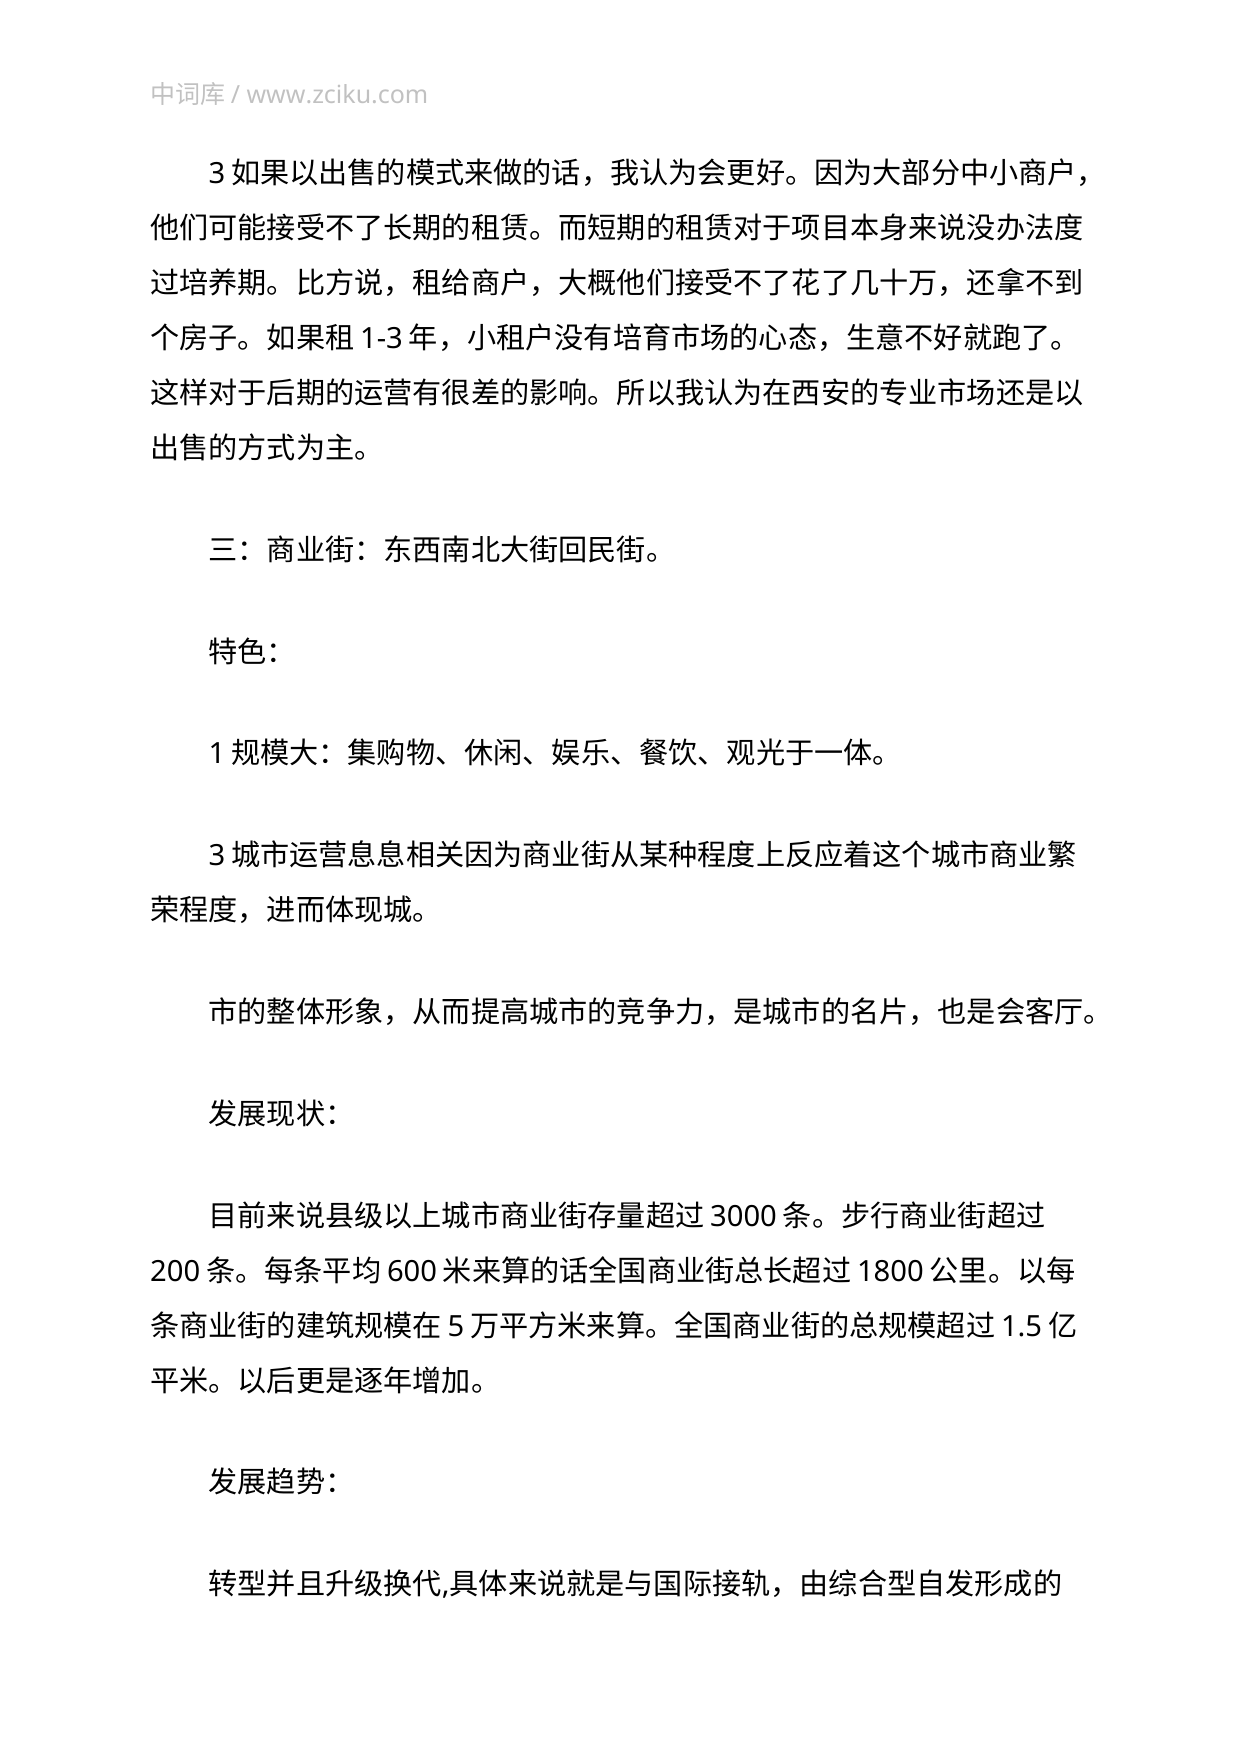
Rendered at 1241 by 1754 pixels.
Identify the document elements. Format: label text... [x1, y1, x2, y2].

text 目前来说县级以上城市商业街存量超过3000条。步行商业街超过200条。每条平均600米来算的话全国商业街总长超过1800公里。以每条商业街的建筑规模在5万平方米来算。全国商业街的总规模超过1.5亿平米。以后更是逐年增加。 [150, 1192, 1090, 1399]
text 3如果以出售的模式来做的话，我认为会更好。因为大部分中小商户，他们可能接受不了长期的租赁。而短期的租赁对于项目本身来说没办法度过培养期。比方说，租给商户，大概他们接受不了花了几十万，还拿不到个房子。如果租1-3年，小租户没有培育市场的心态，生意不好就跑了。这样对于后期的运营有很差的影响。所以我认为在西安的专业市场还是以出售的方式为主。 [150, 150, 1090, 467]
text 发展现状： [150, 1091, 1090, 1133]
text 特色： [150, 628, 1090, 671]
text 发展趋势： [150, 1459, 1090, 1501]
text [150, 1561, 1090, 1603]
text 3城市运营息息相关因为商业街从某种程度上反应着这个城市商业繁荣程度，进而体现城。 [150, 832, 1090, 929]
text 1规模大：集购物、休闲、娱乐、餐饮、观光于一体。 [150, 730, 1090, 772]
text 市的整体形象，从而提高城市的竞争力，是城市的名片，也是会客厅。 [150, 989, 1090, 1031]
text 三：商业街：东西南北大街回民街。 [150, 526, 1090, 569]
